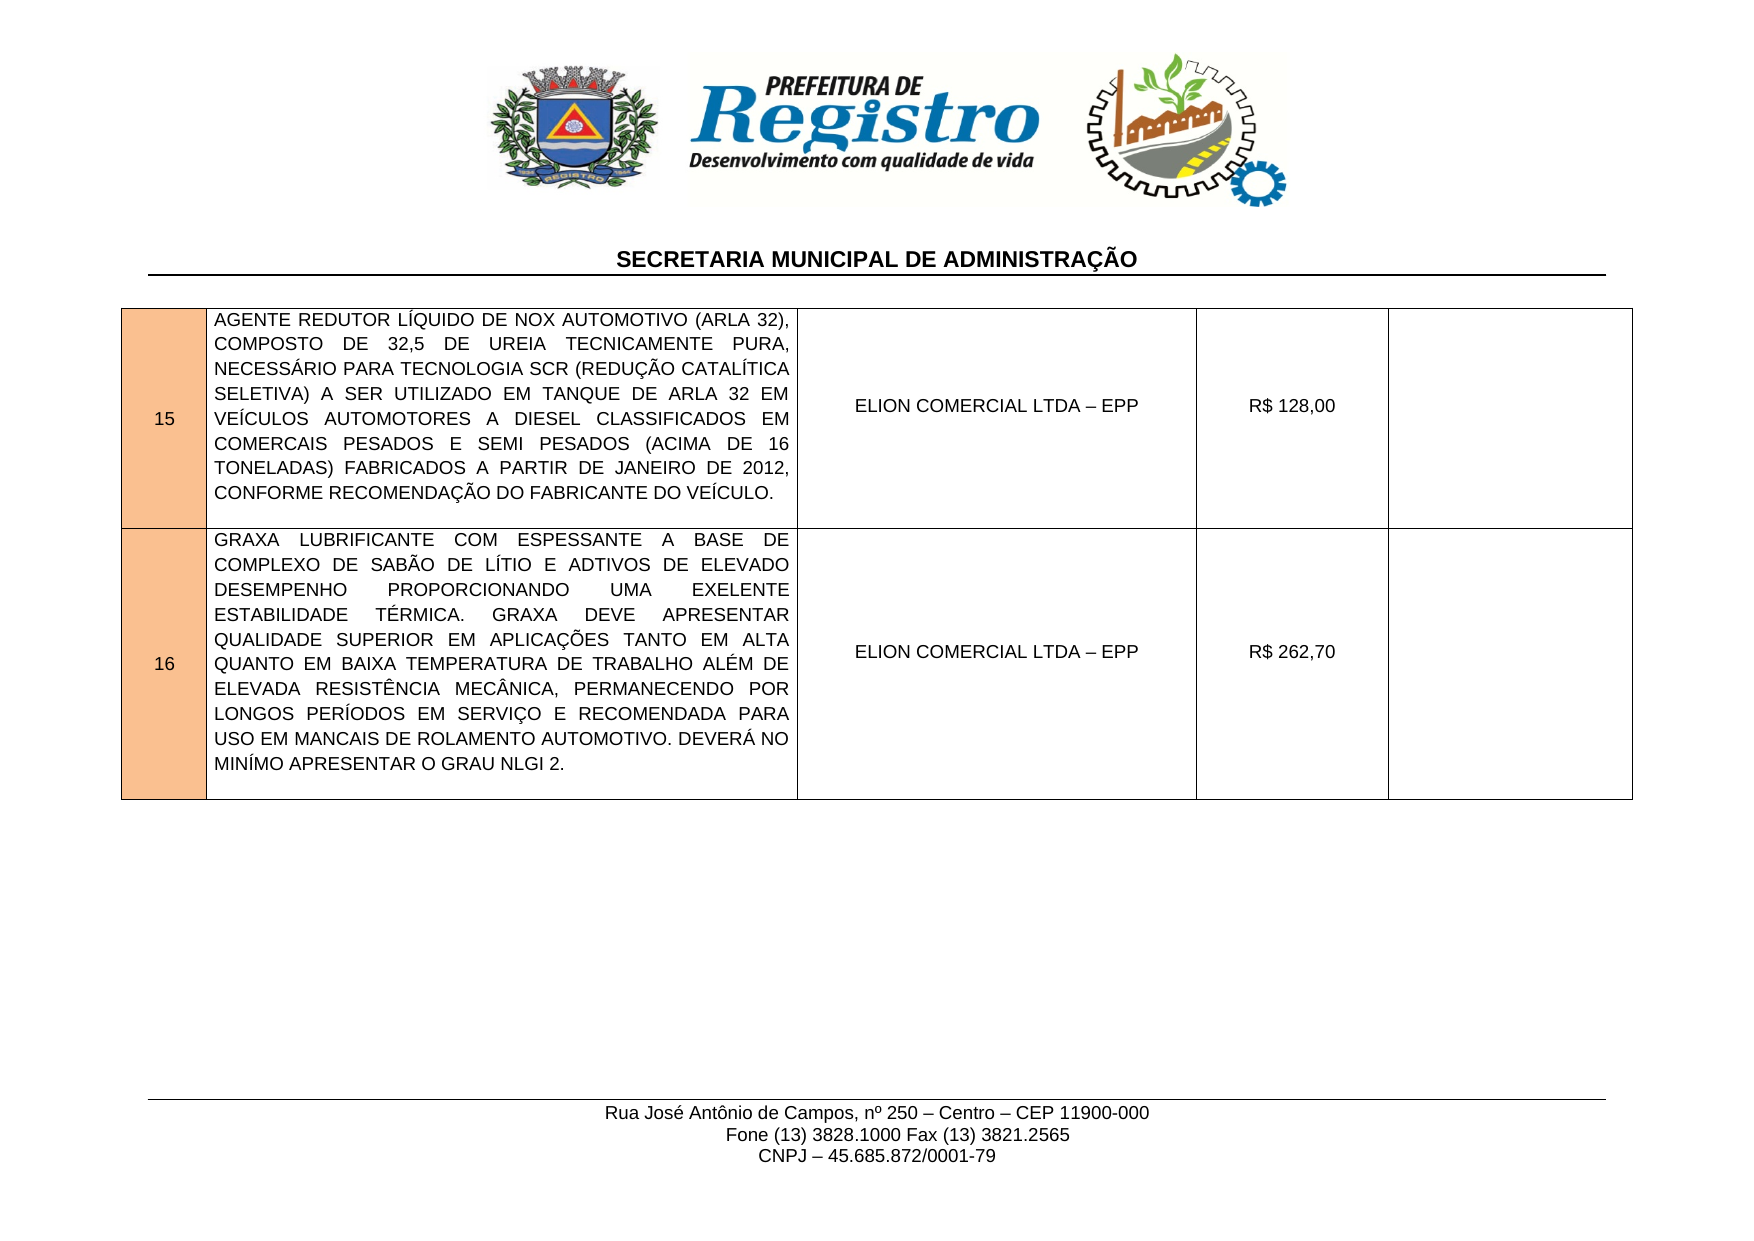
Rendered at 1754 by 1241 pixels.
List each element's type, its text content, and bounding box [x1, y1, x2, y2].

table_cell ELION COMERCIAL LTDA – EPP [798, 529, 1196, 799]
table_cell [1389, 529, 1632, 799]
table_cell 15 [122, 309, 206, 528]
table_cell [1389, 309, 1632, 528]
picture [450, 52, 1304, 207]
table_cell GRAXA LUBRIFICANTE COM ESPESSANTE A BASE DE COMPLEXO DE SABÃO DE LÍTIO E ADTIVOS DE ELEVADO DESEMPENHO PROPORCIONANDO UMA EXELENTE ESTABILIDADE TÉRMICA. GRAXA DEVE APRESENTAR QUALIDADE SUPERIOR EM APLICAÇÕES TANTO EM ALTA QUANTO EM BAIXA TEMPERATURA DE TRABALHO ALÉM DE ELEVADA RESISTÊNCIA MECÂNICA, PERMANECENDO POR LONGOS PERÍODOS EM SERVIÇO E RECOMENDADA PARA USO EM MANCAIS DE ROLAMENTO AUTOMOTIVO. DEVERÁ NO MINÍMO APRESENTAR O GRAU NLGI 2. [207, 529, 797, 799]
table_cell ELION COMERCIAL LTDA – EPP [798, 309, 1196, 528]
table_cell R$ 262,70 [1197, 529, 1388, 799]
table_cell R$ 128,00 [1197, 309, 1388, 528]
table_cell 16 [122, 529, 206, 799]
table_cell AGENTE REDUTOR LÍQUIDO DE NOX AUTOMOTIVO (ARLA 32), COMPOSTO DE 32,5 DE UREIA TECNICAMENTE PURA, NECESSÁRIO PARA TECNOLOGIA SCR (REDUÇÃO CATALÍTICA SELETIVA) A SER UTILIZADO EM TANQUE DE ARLA 32 EM VEÍCULOS AUTOMOTORES A DIESEL CLASSIFICADOS EM COMERCAIS PESADOS E SEMI PESADOS (ACIMA DE 16 TONELADAS) FABRICADOS A PARTIR DE JANEIRO DE 2012, CONFORME RECOMENDAÇÃO DO FABRICANTE DO VEÍCULO. [207, 309, 797, 528]
